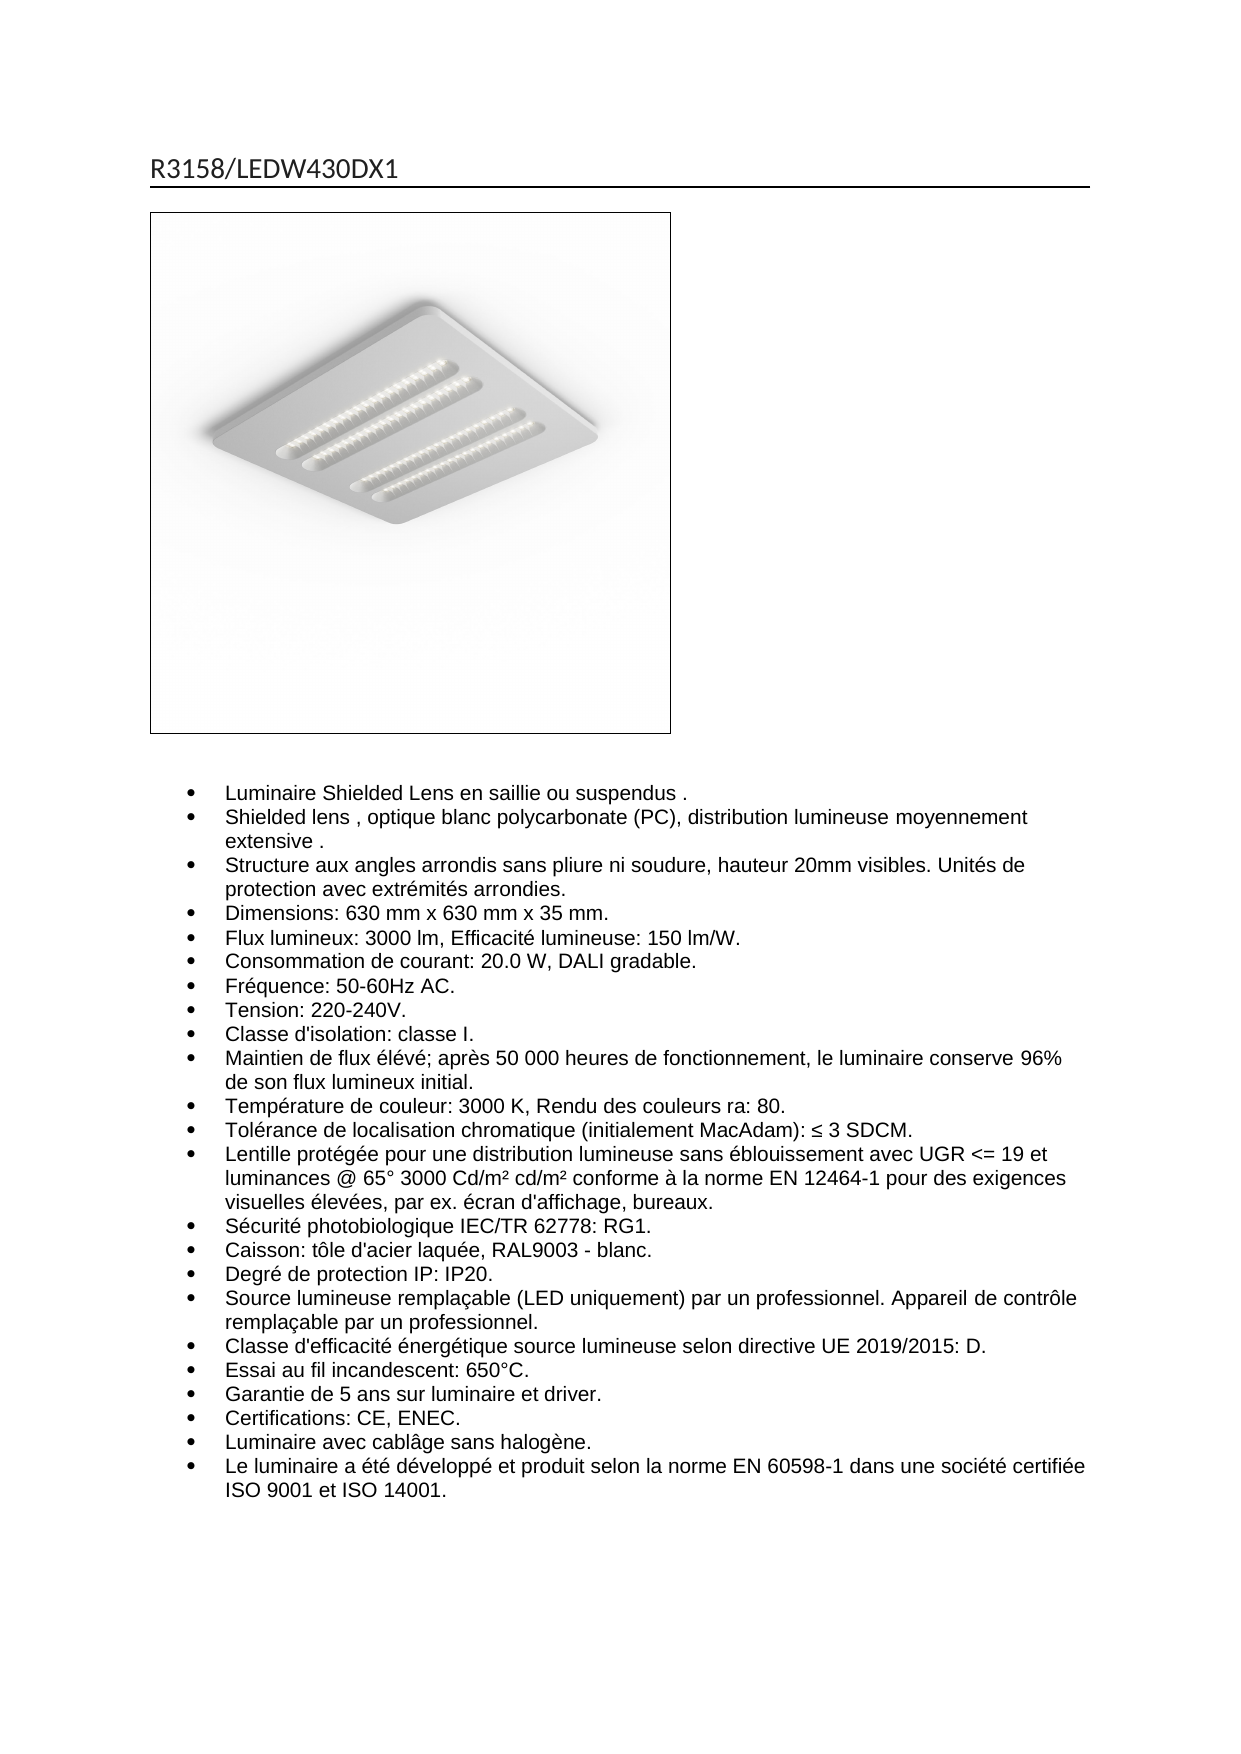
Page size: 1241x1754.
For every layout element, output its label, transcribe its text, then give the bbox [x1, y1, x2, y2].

list Maintien de flux élévé; après 50 000 heures de fonctionnement, le luminaire conserve 96% de son flux lumineux initial. [187, 1046, 1090, 1094]
list Structure aux angles arrondis sans pliure ni soudure, hauteur 20mm visibles. Unités de protection avec extrémités arrondies. [187, 853, 1090, 901]
list Dimensions: 630 mm x 630 mm x 35 mm. [187, 901, 1090, 925]
list Classe d'isolation: classe I. [187, 1022, 1090, 1046]
list Tolérance de localisation chromatique (initialement MacAdam): ≤ 3 SDCM. [187, 1118, 1090, 1142]
list Le luminaire a été développé et produit selon la norme EN 60598-1 dans une société certifiée ISO 9001 et ISO 14001. [187, 1454, 1090, 1502]
list Luminaire avec cablâge sans halogène. [187, 1430, 1090, 1454]
list Degré de protection IP: IP20. [187, 1262, 1090, 1286]
list Classe d'efficacité énergétique source lumineuse selon directive UE 2019/2015: D. [187, 1334, 1090, 1358]
text R3158/LEDW430DX1 [150, 150, 1090, 186]
list Garantie de 5 ans sur luminaire et driver. [187, 1382, 1090, 1406]
list Température de couleur: 3000 K, Rendu des couleurs ra: 80. [187, 1094, 1090, 1118]
list Flux lumineux: 3000 lm, Efficacité lumineuse: 150 lm/W. [187, 925, 1090, 949]
list Sécurité photobiologique IEC/TR 62778: RG1. [187, 1214, 1090, 1238]
list Caisson: tôle d'acier laquée, RAL9003 - blanc. [187, 1238, 1090, 1262]
picture [151, 213, 670, 733]
list Essai au fil incandescent: 650°C. [187, 1358, 1090, 1382]
list Lentille protégée pour une distribution lumineuse sans éblouissement avec UGR <= 19 et luminances @ 65° 3000 Cd/m² cd/m² conforme à la norme EN 12464-1 pour des exigences visuelles élevées, par ex. écran d'affichage, bureaux. [187, 1142, 1090, 1214]
list Luminaire Shielded Lens en saillie ou suspendus . [187, 781, 1090, 805]
list Certifications: CE, ENEC. [187, 1406, 1090, 1430]
list Source lumineuse remplaçable (LED uniquement) par un professionnel. Appareil de contrôle remplaçable par un professionnel. [187, 1286, 1090, 1334]
list Shielded lens , optique blanc polycarbonate (PC), distribution lumineuse moyennement extensive . [187, 805, 1090, 853]
list Tension: 220-240V. [187, 997, 1090, 1022]
list Fréquence: 50-60Hz AC. [187, 973, 1090, 997]
list Consommation de courant: 20.0 W, DALI gradable. [187, 949, 1090, 973]
